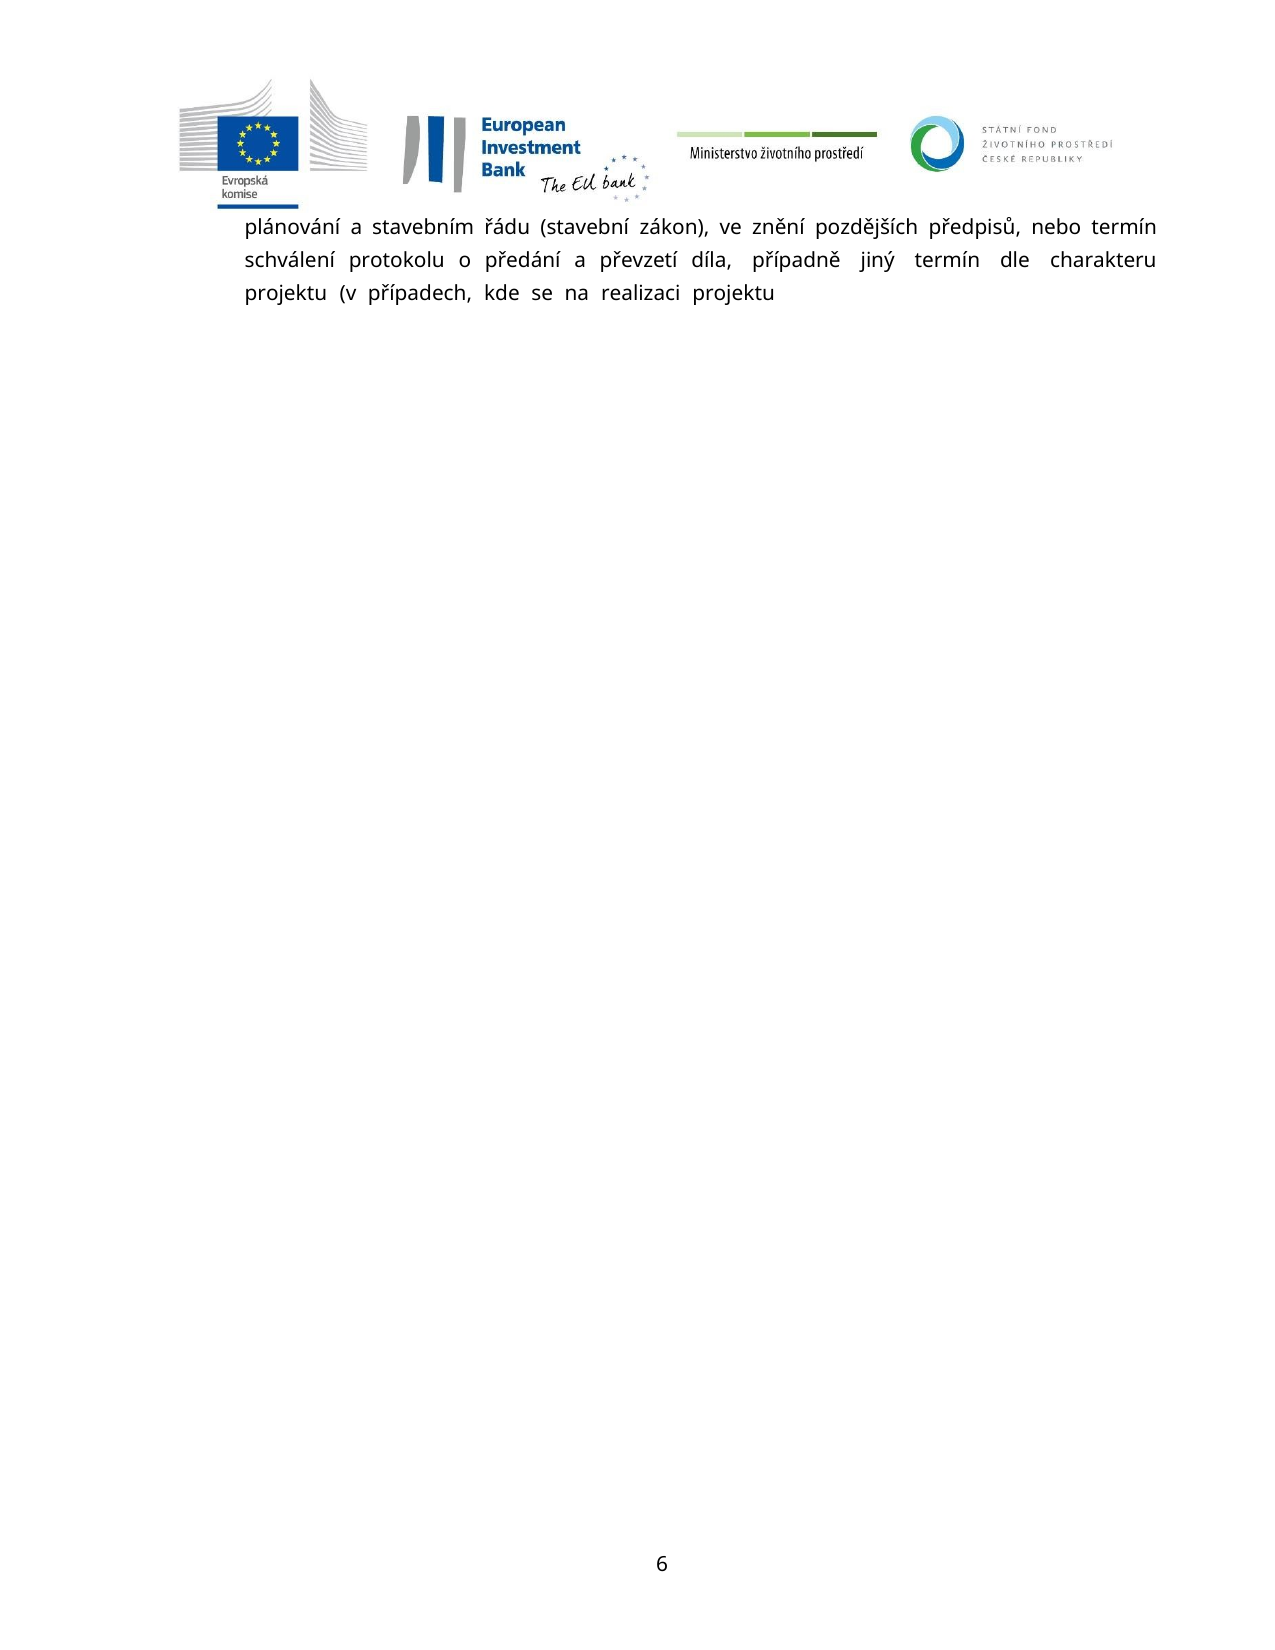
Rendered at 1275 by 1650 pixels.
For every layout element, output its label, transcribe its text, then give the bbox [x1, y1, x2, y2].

picture [177, 73, 1115, 213]
